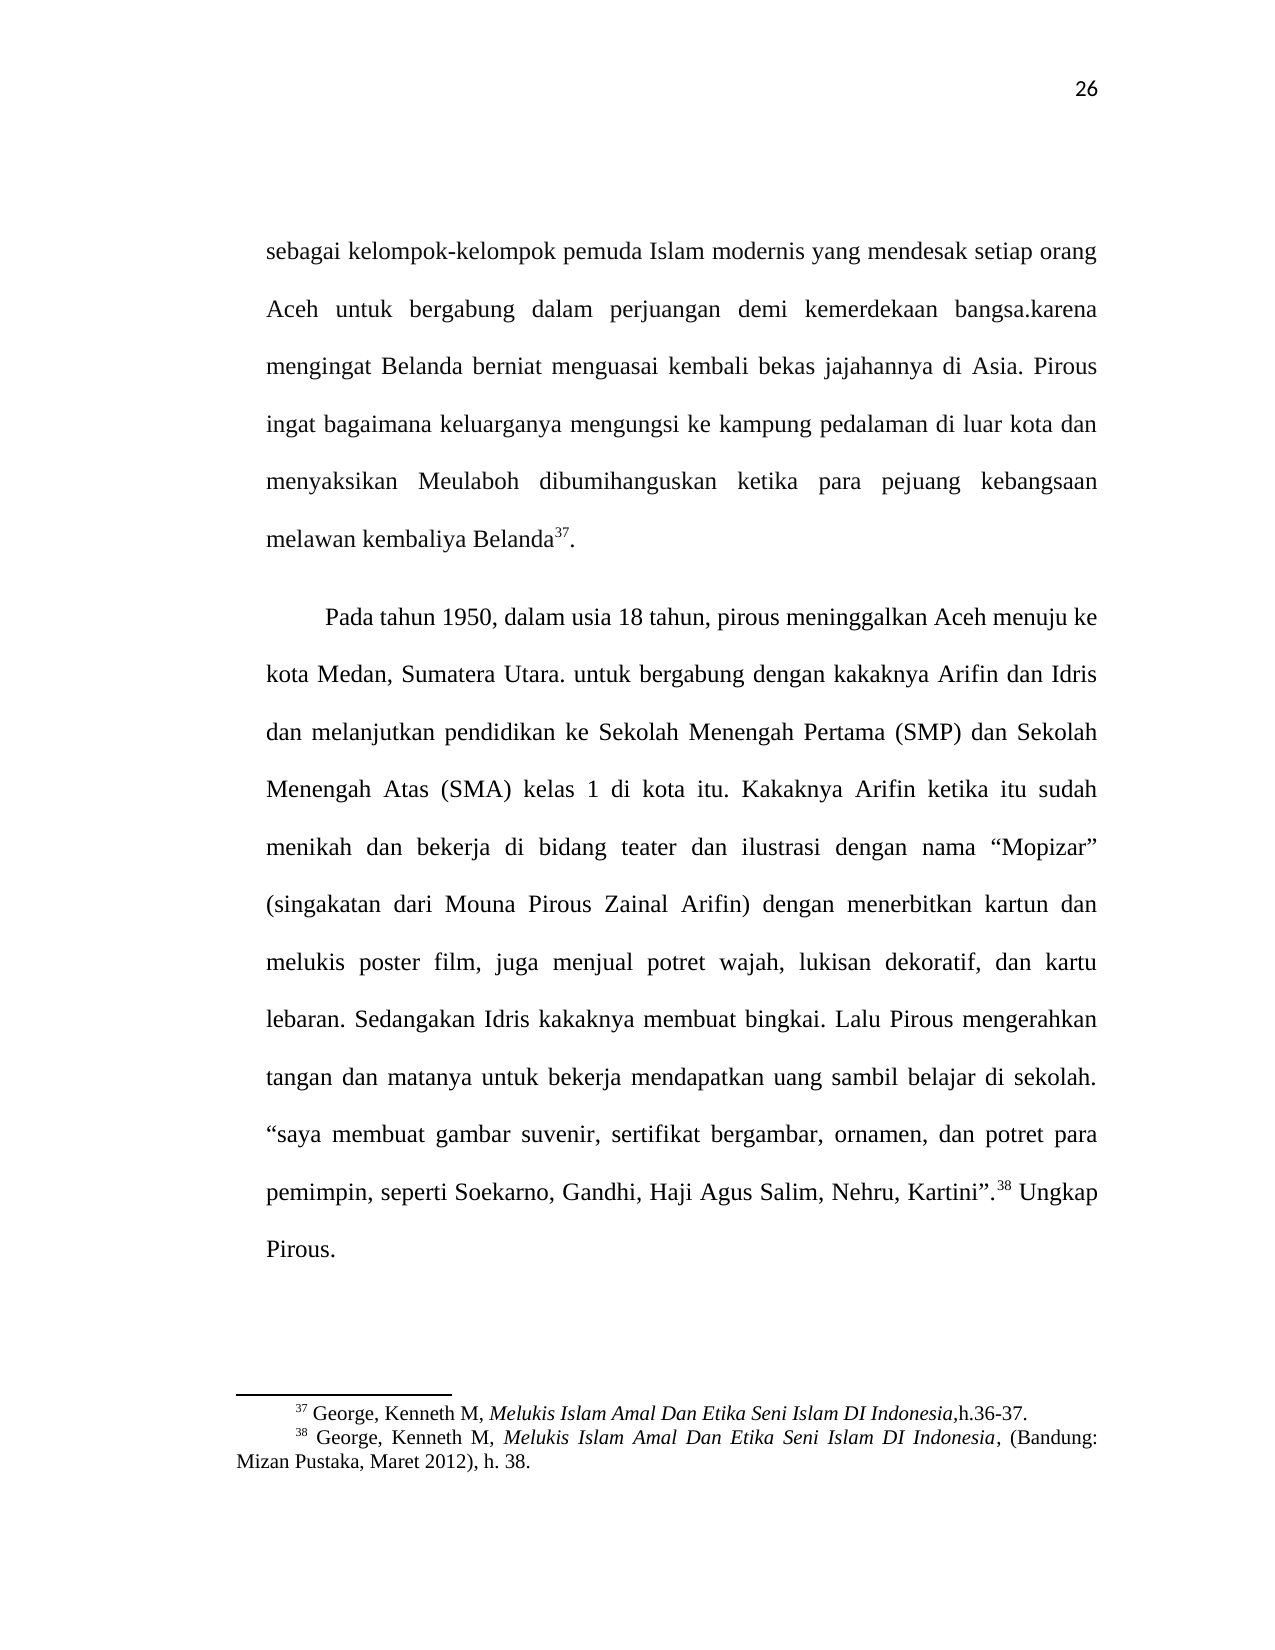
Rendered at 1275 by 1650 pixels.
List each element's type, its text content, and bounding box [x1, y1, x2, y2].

text Pada tahun 1950, dalam usia 18 tahun, pirous meninggalkan Aceh menuju ke kota Medan, Sumatera Utara. untuk bergabung dengan kakaknya Arifin dan Idris dan melanjutkan pendidikan ke Sekolah Menengah Pertama (SMP) dan Sekolah Menengah Atas (SMA) kelas 1 di kota itu. Kakaknya Arifin ketika itu sudah menikah dan bekerja di bidang teater dan ilustrasi dengan nama “Mopizar” (singakatan dari Mouna Pirous Zainal Arifin) dengan menerbitkan kartun dan melukis poster film, juga menjual potret wajah, lukisan dekoratif, dan kartu lebaran. Sedangakan Idris kakaknya membuat bingkai. Lalu Pirous mengerahkan tangan dan matanya untuk bekerja mendapatkan uang sambil belajar di sekolah. “saya membuat gambar suvenir, sertifikat bergambar, ornamen, dan potret para pemimpin, seperti Soekarno, Gandhi, Haji Agus Salim, Nehru, Kartini”. Ungkap Pirous. [266, 602, 1098, 1263]
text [266, 236, 1098, 552]
